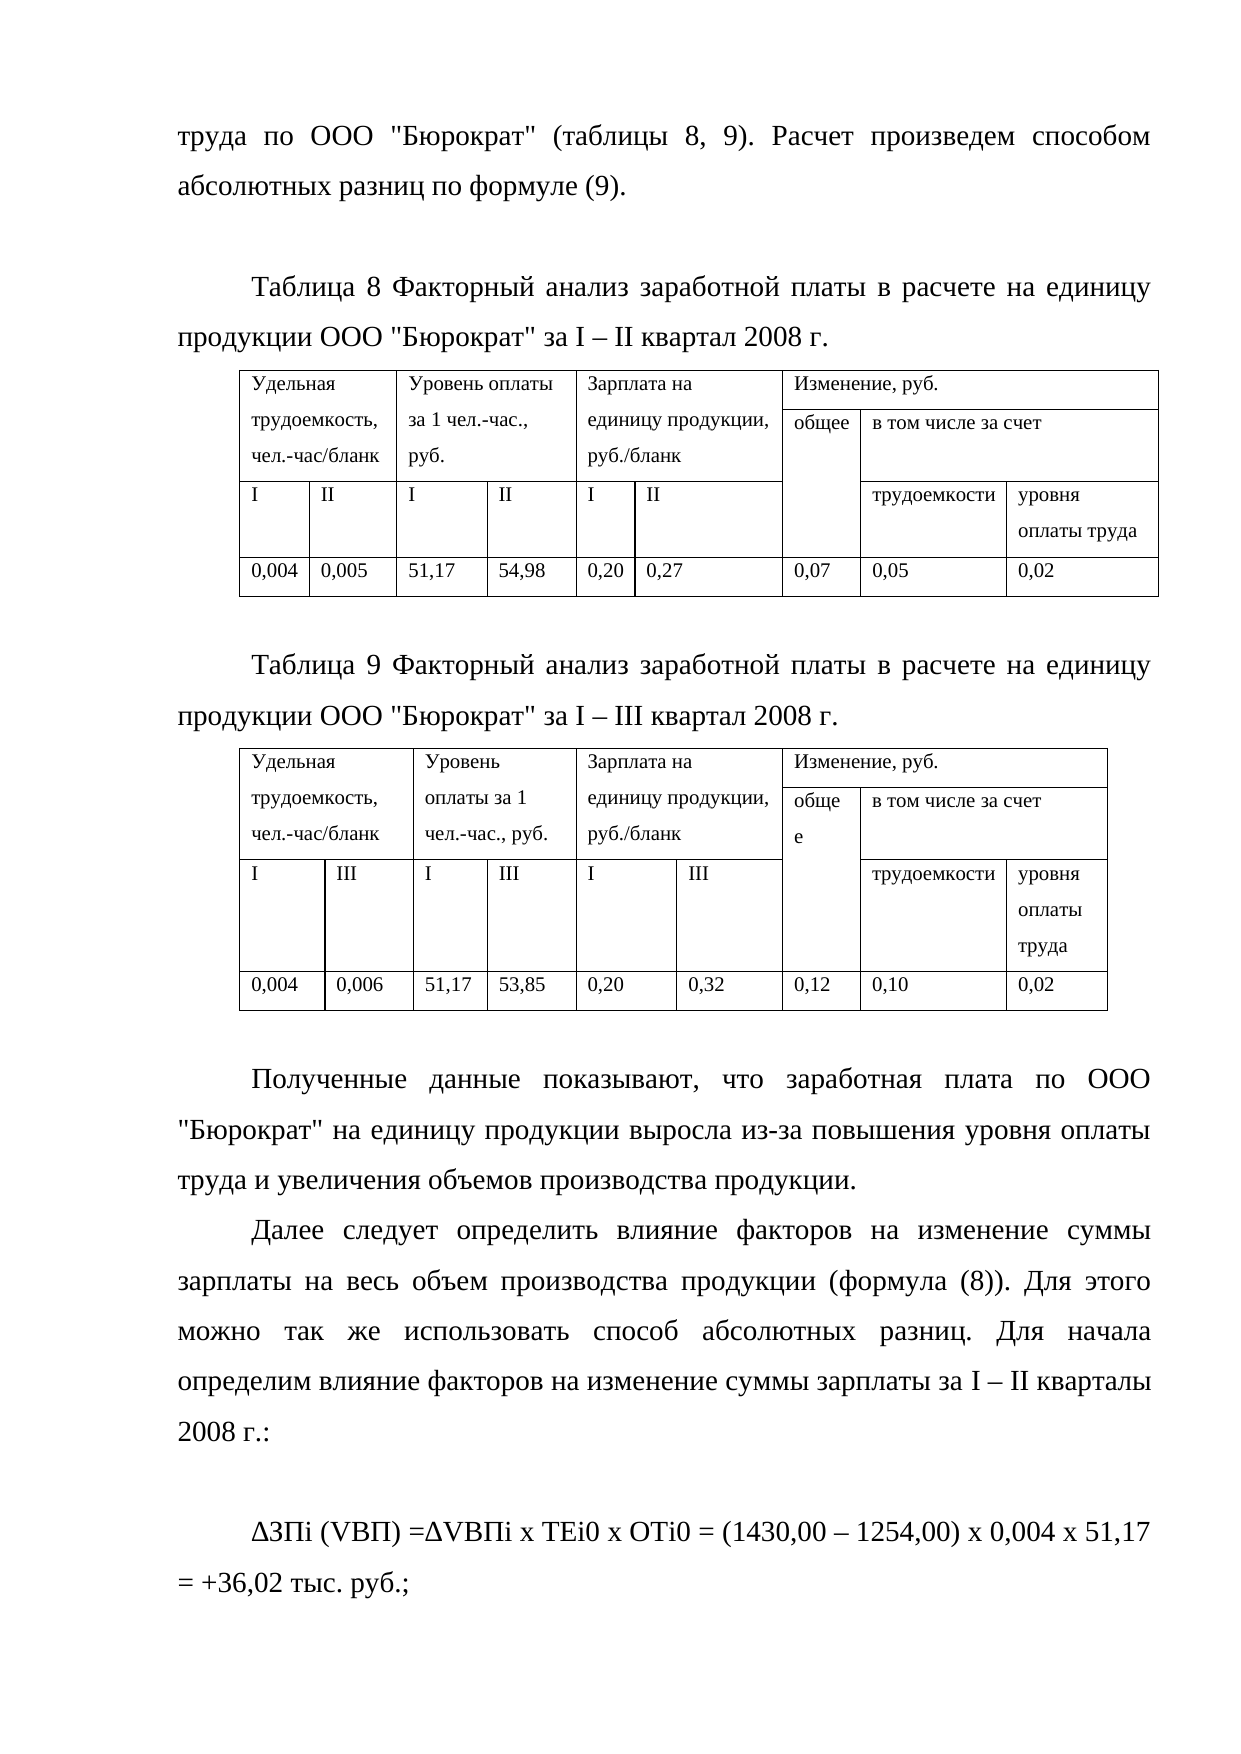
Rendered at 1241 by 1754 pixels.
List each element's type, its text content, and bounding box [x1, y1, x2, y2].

table_cell в том числе за счет [861, 788, 1107, 859]
table_header Зарплата на единицу продукции, руб./бланк [577, 749, 782, 859]
text Таблица 8 Факторный анализ заработной платы в расчете на единицу продукции ООО "Бюрократ" за I – II квартал . [177, 269, 1152, 353]
table_cell общее [783, 410, 860, 557]
table_cell 0,20 [577, 972, 676, 1010]
table_cell 0,07 [783, 558, 860, 596]
table_cell 0,02 [1007, 558, 1158, 596]
table_cell уровня оплаты труда [1007, 482, 1158, 557]
table_cell III [488, 860, 576, 971]
table_cell III [326, 860, 413, 971]
table_cell трудоемкости [861, 482, 1006, 557]
table_cell 0,32 [677, 972, 782, 1010]
table_cell I [240, 482, 309, 557]
table_header Удельная трудоемкость, чел.-час/бланк [240, 371, 396, 481]
table_cell 51,17 [397, 558, 487, 596]
table_cell 0,005 [310, 558, 396, 596]
table_cell 51,17 [414, 972, 487, 1010]
table_cell II [488, 482, 576, 557]
table_cell I [414, 860, 487, 971]
table_header Уровень оплаты за 1 чел.-час., руб. [414, 749, 576, 859]
table_cell I [577, 860, 676, 971]
table_cell 0,12 [783, 972, 860, 1010]
text ∆ЗПi (VВП) =∆VВПi х ТЕi0 х ОТi0 = (1430,00 – 1254,00) х 0,004 х 51,17 = +36,02 тыс. руб.; [177, 1514, 1152, 1598]
table_cell II [310, 482, 396, 557]
table_header Изменение, руб. [783, 371, 1158, 409]
table_cell I [397, 482, 487, 557]
text Таблица 9 Факторный анализ заработной платы в расчете на единицу продукции ООО "Бюрократ" за I – III квартал . [177, 647, 1152, 731]
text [177, 118, 1152, 202]
text Полученные данные показывают, что заработная плата по ООО "Бюрократ" на единицу продукции выросла из-за повышения уровня оплаты труда и увеличения объемов производства продукции. [177, 1062, 1152, 1196]
table_cell 54,98 [488, 558, 576, 596]
table_cell 0,20 [577, 558, 634, 596]
table_cell трудоемкости [861, 860, 1006, 971]
table_cell III [677, 860, 782, 971]
table_header Удельная трудоемкость, чел.-час/бланк [240, 749, 413, 859]
table_cell уровня оплаты труда [1007, 860, 1107, 971]
table_header Зарплата на единицу продукции, руб./бланк [577, 371, 782, 481]
table_cell 0,27 [636, 558, 782, 596]
table_cell II [636, 482, 782, 557]
text Далее следует определить влияние факторов на изменение суммы зарплаты на весь объем производства продукции (формула (8)). Для этого можно так же использовать способ абсолютных разниц. Для начала определим влияние факторов на изменение суммы зарплаты за I – II кварталы .: [177, 1212, 1152, 1447]
table_cell I [240, 860, 324, 971]
table_header Уровень оплаты за 1 чел.-час., руб. [397, 371, 576, 481]
table_cell 0,10 [861, 972, 1006, 1010]
table_cell общее [783, 788, 860, 971]
table_cell в том числе за счет [861, 410, 1158, 481]
table_cell 0,004 [240, 558, 309, 596]
table_cell 0,02 [1007, 972, 1107, 1010]
table_cell I [577, 482, 634, 557]
table_cell 0,004 [240, 972, 324, 1010]
table_cell 0,05 [861, 558, 1006, 596]
table_cell 0,006 [326, 972, 413, 1010]
table_header Изменение, руб. [783, 749, 1107, 787]
table_cell 53,85 [488, 972, 576, 1010]
